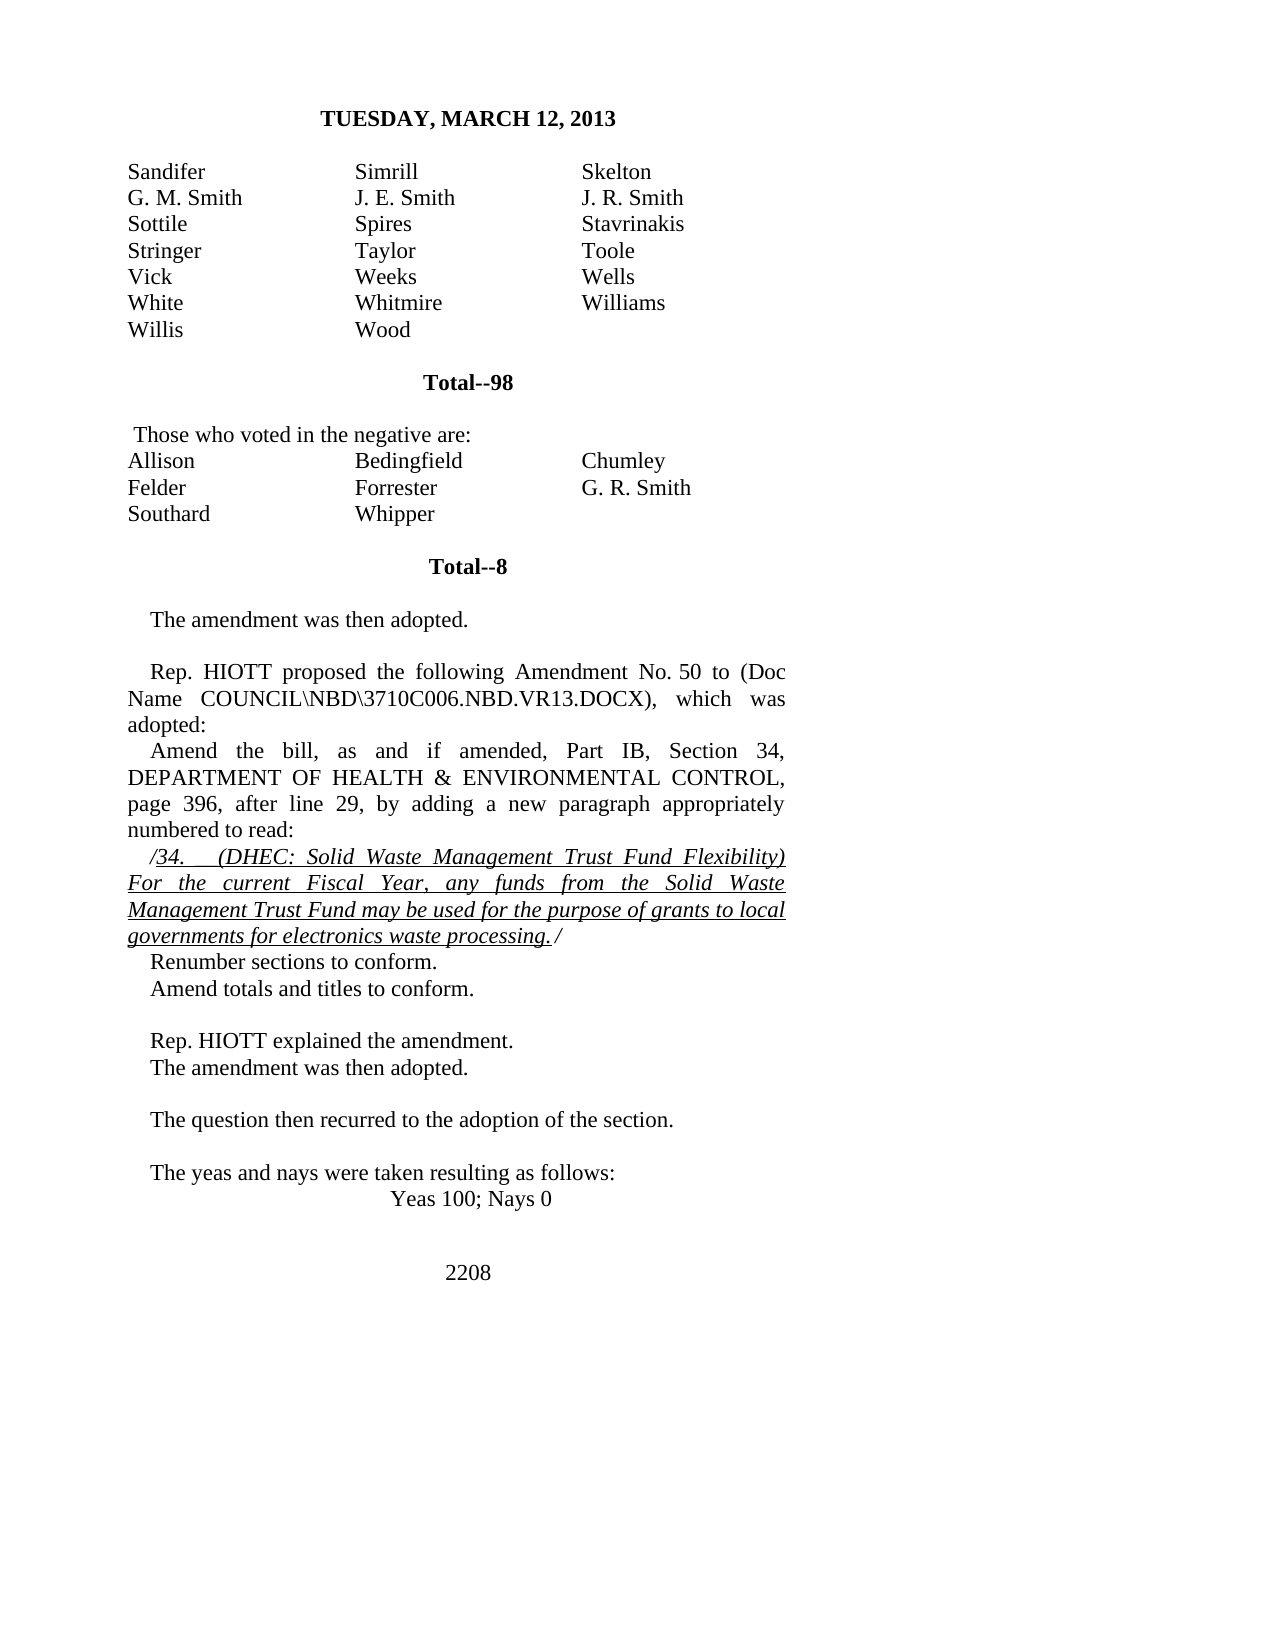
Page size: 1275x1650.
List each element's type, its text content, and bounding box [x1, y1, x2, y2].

text Yeas 100; Nays 0 [127, 1186, 786, 1212]
text Amend the bill, as and if amended, Part IB, Section 34, DEPARTMENT OF HEALTH & ENVIRONMENTAL CONTROL, page 396, after line 29, by adding a new paragraph appropriately numbered to read: [127, 737, 786, 843]
text Renumber sections to conform. [127, 948, 786, 975]
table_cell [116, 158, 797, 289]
text /34. __(DHEC: Solid Waste Management Trust Fund Flexibility) For the current Fiscal Year, any funds from the Solid Waste Management Trust Fund may be used for the purpose of grants to local governments for electronics waste processing. / [127, 920, 786, 948]
text The question then recurred to the adoption of the section. [127, 1106, 786, 1133]
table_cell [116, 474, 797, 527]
text The amendment was then adopted. [127, 606, 786, 632]
text Total--98 [127, 368, 786, 395]
text Those who voted in the negative are: [127, 421, 786, 448]
text The amendment was then adopted. [127, 1054, 786, 1080]
text Rep. HIOTT explained the amendment. [127, 1027, 786, 1054]
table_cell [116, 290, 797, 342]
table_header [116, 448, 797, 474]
text Rep. HIOTT proposed the following Amendment No. 50 to (Doc Name COUNCIL\NBD\3710C006.NBD.VR13.DOCX), which was adopted: [127, 658, 786, 737]
text The yeas and nays were taken resulting as follows: [127, 1159, 786, 1186]
text /34. __(DHEC: Solid Waste Management Trust Fund Flexibility) For the current Fiscal Year, any funds from the Solid Waste Management Trust Fund may be used for the purpose of grants to local governments for electronics waste processing. / [127, 893, 786, 919]
text /34. __(DHEC: Solid Waste Management Trust Fund Flexibility) For the current Fiscal Year, any funds from the Solid Waste Management Trust Fund may be used for the purpose of grants to local governments for electronics waste processing. / [127, 843, 786, 892]
text Amend totals and titles to conform. [127, 975, 786, 1001]
text Total--8 [127, 553, 786, 579]
